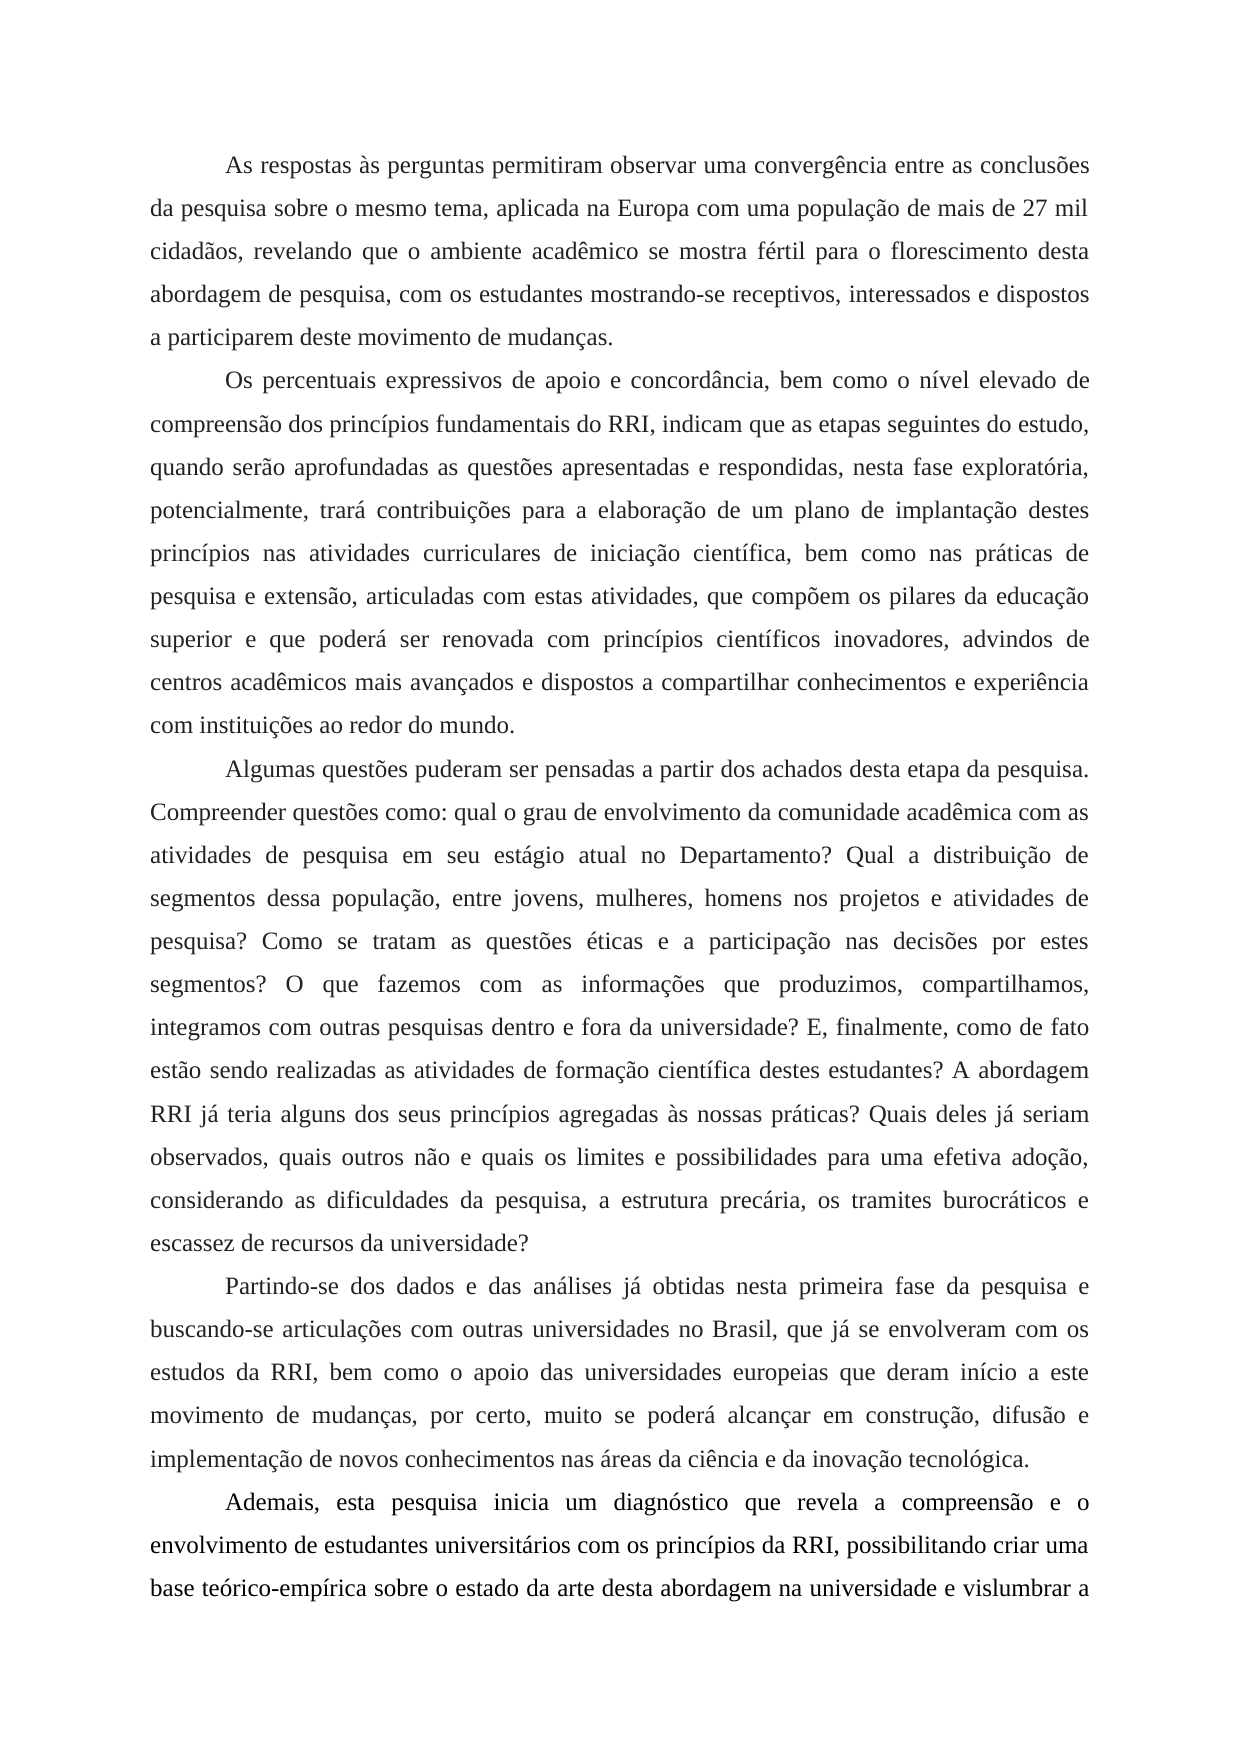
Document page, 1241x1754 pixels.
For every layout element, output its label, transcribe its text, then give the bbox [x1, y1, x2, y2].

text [150, 1487, 1090, 1602]
text Os percentuais expressivos de apoio e concordância, bem como o nível elevado de compreensão dos princípios fundamentais do RRI, indicam que as etapas seguintes do estudo, quando serão aprofundadas as questões apresentadas e respondidas, nesta fase exploratória, potencialmente, trará contribuições para a elaboração de um plano de implantação destes princípios nas atividades curriculares de iniciação científica, bem como nas práticas de pesquisa e extensão, articuladas com estas atividades, que compõem os pilares da educação superior e que poderá ser renovada com princípios científicos inovadores, advindos de centros acadêmicos mais avançados e dispostos a compartilhar conhecimentos e experiência com instituições ao redor do mundo. [150, 366, 1090, 739]
text Algumas questões puderam ser pensadas a partir dos achados desta etapa da pesquisa. Compreender questões como: qual o grau de envolvimento da comunidade acadêmica com as atividades de pesquisa em seu estágio atual no Departamento? Qual a distribuição de segmentos dessa população, entre jovens, mulheres, homens nos projetos e atividades de pesquisa? Como se tratam as questões éticas e a participação nas decisões por estes segmentos? O que fazemos com as informações que produzimos, compartilhamos, integramos com outras pesquisas dentro e fora da universidade? E, finalmente, como de fato estão sendo realizadas as atividades de formação científica destes estudantes? A abordagem RRI já teria alguns dos seus princípios agregadas às nossas práticas? Quais deles já seriam observados, quais outros não e quais os limites e possibilidades para uma efetiva adoção, considerando as dificuldades da pesquisa, a estrutura precária, os tramites burocráticos e escassez de recursos da universidade? [150, 754, 1090, 1257]
text Partindo-se dos dados e das análises já obtidas nesta primeira fase da pesquisa e buscando-se articulações com outras universidades no Brasil, que já se envolveram com os estudos da RRI, bem como o apoio das universidades europeias que deram início a este movimento de mudanças, por certo, muito se poderá alcançar em construção, difusão e implementação de novos conhecimentos nas áreas da ciência e da inovação tecnológica. [150, 1271, 1090, 1472]
text As respostas às perguntas permitiram observar uma convergência entre as conclusões da pesquisa sobre o mesmo tema, aplicada na Europa com uma população de mais de 27 mil cidadãos, revelando que o ambiente acadêmico se mostra fértil para o florescimento desta abordagem de pesquisa, com os estudantes mostrando-se receptivos, interessados e dispostos a participarem deste movimento de mudanças. [150, 150, 1090, 351]
